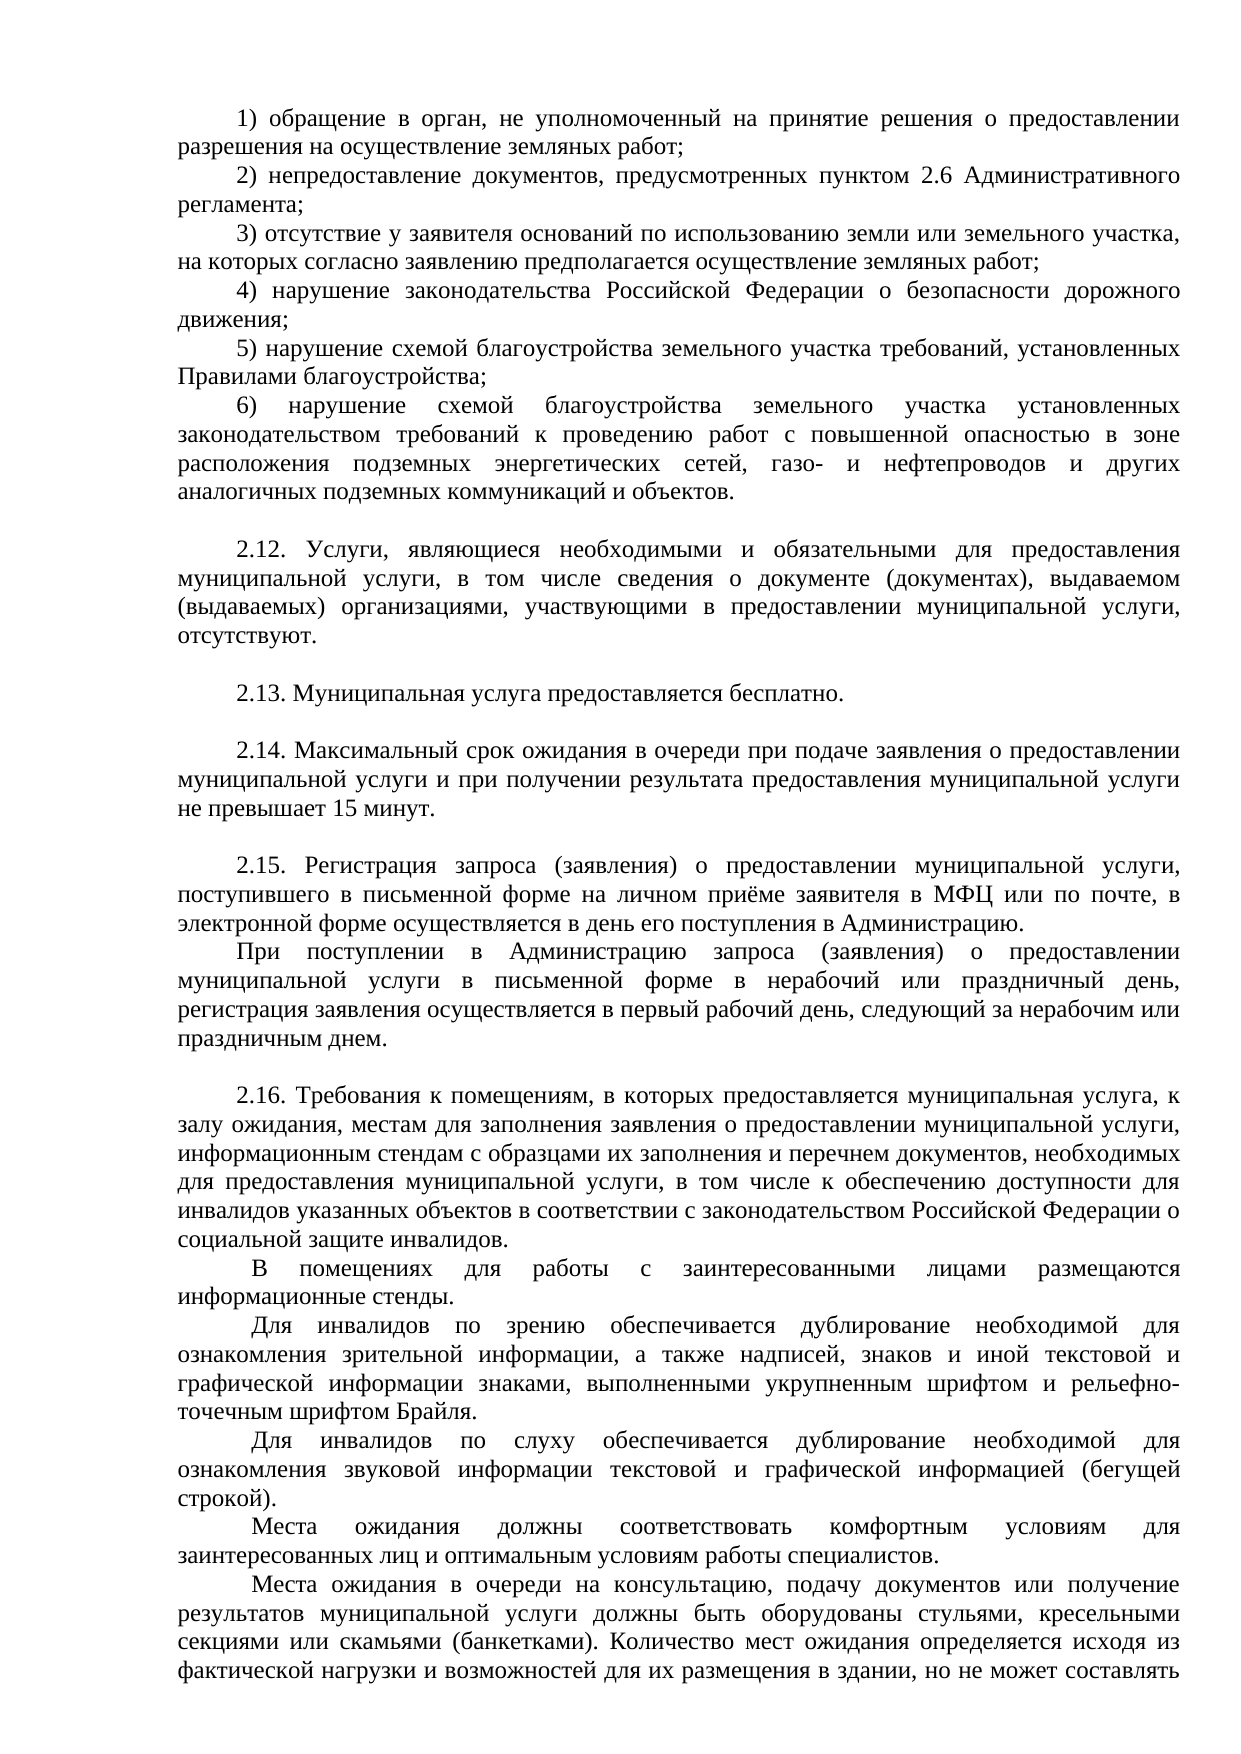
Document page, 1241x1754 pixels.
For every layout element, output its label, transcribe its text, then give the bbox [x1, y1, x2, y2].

text 2.14. Максимальный срок ожидания в очереди при подаче заявления о предоставлении муниципальной услуги и при получении результата предоставления муниципальной услуги не превышает 15 минут. [177, 735, 1181, 821]
text 2.12. Услуги, являющиеся необходимыми и обязательными для предоставления муниципальной услуги, в том числе сведения о документе (документах), выдаваемом (выдаваемых) организациями, участвующими в предоставлении муниципальной услуги, отсутствуют. [177, 534, 1181, 649]
text 2) непредоставление документов, предусмотренных пунктом 2.6 Административного регламента; [177, 160, 1181, 218]
text 4) нарушение законодательства Российской Федерации о безопасности дорожного движения; [177, 275, 1181, 333]
text 1) обращение в орган, не уполномоченный на принятие решения о предоставлении разрешения на осуществление земляных работ; [177, 103, 1181, 160]
text Для инвалидов по слуху обеспечивается дублирование необходимой для ознакомления звуковой информации текстовой и графической информацией (бегущей строкой). [177, 1425, 1181, 1511]
text В помещениях для работы с заинтересованными лицами размещаются информационные стенды. [177, 1253, 1181, 1310]
text Для инвалидов по зрению обеспечивается дублирование необходимой для ознакомления зрительной информации, а также надписей, знаков и иной текстовой и графической информации знаками, выполненными укрупненным шрифтом и рельефно-точечным шрифтом Брайля. [177, 1310, 1181, 1425]
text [177, 1569, 1181, 1684]
text 3) отсутствие у заявителя оснований по использованию земли или земельного участка, на которых согласно заявлению предполагается осуществление земляных работ; [177, 218, 1181, 275]
text 2.16. Требования к помещениям, в которых предоставляется муниципальная услуга, к залу ожидания, местам для заполнения заявления о предоставлении муниципальной услуги, информационным стендам с образцами их заполнения и перечнем документов, необходимых для предоставления муниципальной услуги, в том числе к обеспечению доступности для инвалидов указанных объектов в соответствии с законодательством Российской Федерации о социальной защите инвалидов. [177, 1080, 1181, 1253]
text 2.15. Регистрация запроса (заявления) о предоставлении муниципальной услуги, поступившего в письменной форме на личном приёме заявителя в МФЦ или по почте, в электронной форме осуществляется в день его поступления в Администрацию. [177, 850, 1181, 936]
text Места ожидания должны соответствовать комфортным условиям для заинтересованных лиц и оптимальным условиям работы специалистов. [177, 1511, 1181, 1569]
text 2.13. Муниципальная услуга предоставляется бесплатно. [177, 678, 1181, 706]
text При поступлении в Администрацию запроса (заявления) о предоставлении муниципальной услуги в письменной форме в нерабочий или праздничный день, регистрация заявления осуществляется в первый рабочий день, следующий за нерабочим или праздничным днем. [177, 936, 1181, 1051]
text 5) нарушение схемой благоустройства земельного участка требований, установленных Правилами благоустройства; [177, 333, 1181, 390]
text 6) нарушение схемой благоустройства земельного участка установленных законодательством требований к проведению работ с повышенной опасностью в зоне расположения подземных энергетических сетей, газо- и нефтепроводов и других аналогичных подземных коммуникаций и объектов. [177, 390, 1181, 505]
